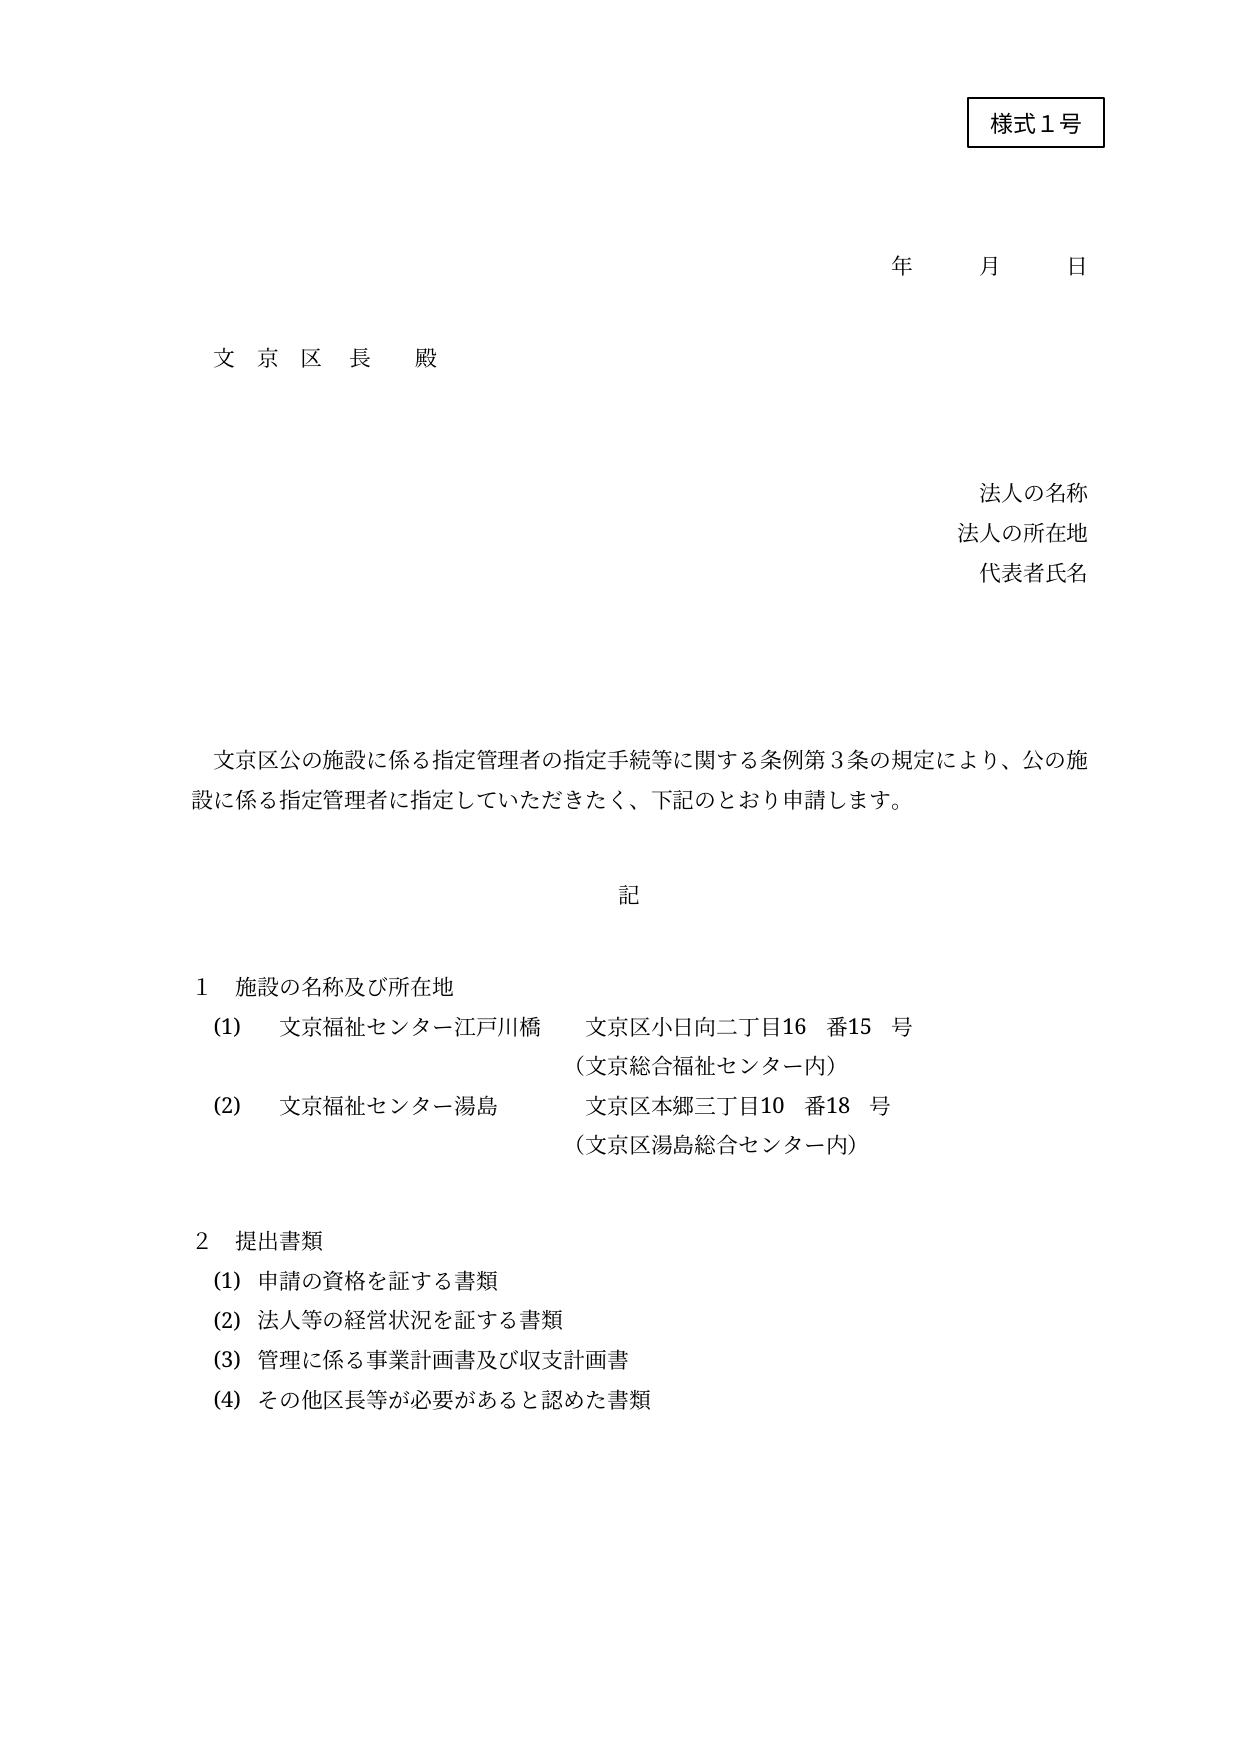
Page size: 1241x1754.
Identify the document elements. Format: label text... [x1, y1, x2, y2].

text (1) 文京福祉センター江戸川橋 文京区小日向二丁目16番15号 [169, 1006, 1088, 1046]
text (2) 法人等の経営状況を証する書類 [169, 1300, 1088, 1339]
text （文京総合福祉センター内） [169, 1046, 1088, 1085]
text 文京区公の施設に係る指定管理者の指定手続等に関する条例第３条の規定により、公の施設に係る指定管理者に指定していただきたく、下記のとおり申請します。 [169, 739, 1088, 818]
text ２ 提出書類 [169, 1221, 1088, 1260]
text １ 施設の名称及び所在地 [169, 966, 1088, 1006]
text （文京区湯島総合センター内） [169, 1125, 1088, 1164]
text 文京区長 殿 [169, 337, 1088, 377]
text (1) 申請の資格を証する書類 [169, 1260, 1088, 1300]
text 法人の所在地 [169, 512, 1088, 552]
text 法人の名称 [169, 473, 1088, 512]
text 代表者氏名 [169, 552, 1088, 591]
text 年 月 日 [169, 246, 1088, 285]
text (3) 管理に係る事業計画書及び収支計画書 [169, 1339, 1088, 1379]
text 記 [169, 875, 1088, 914]
text (4) その他区長等が必要があると認めた書類 [169, 1379, 1088, 1418]
text (2) 文京福祉センター湯島 文京区本郷三丁目10番18号 [169, 1085, 1088, 1125]
